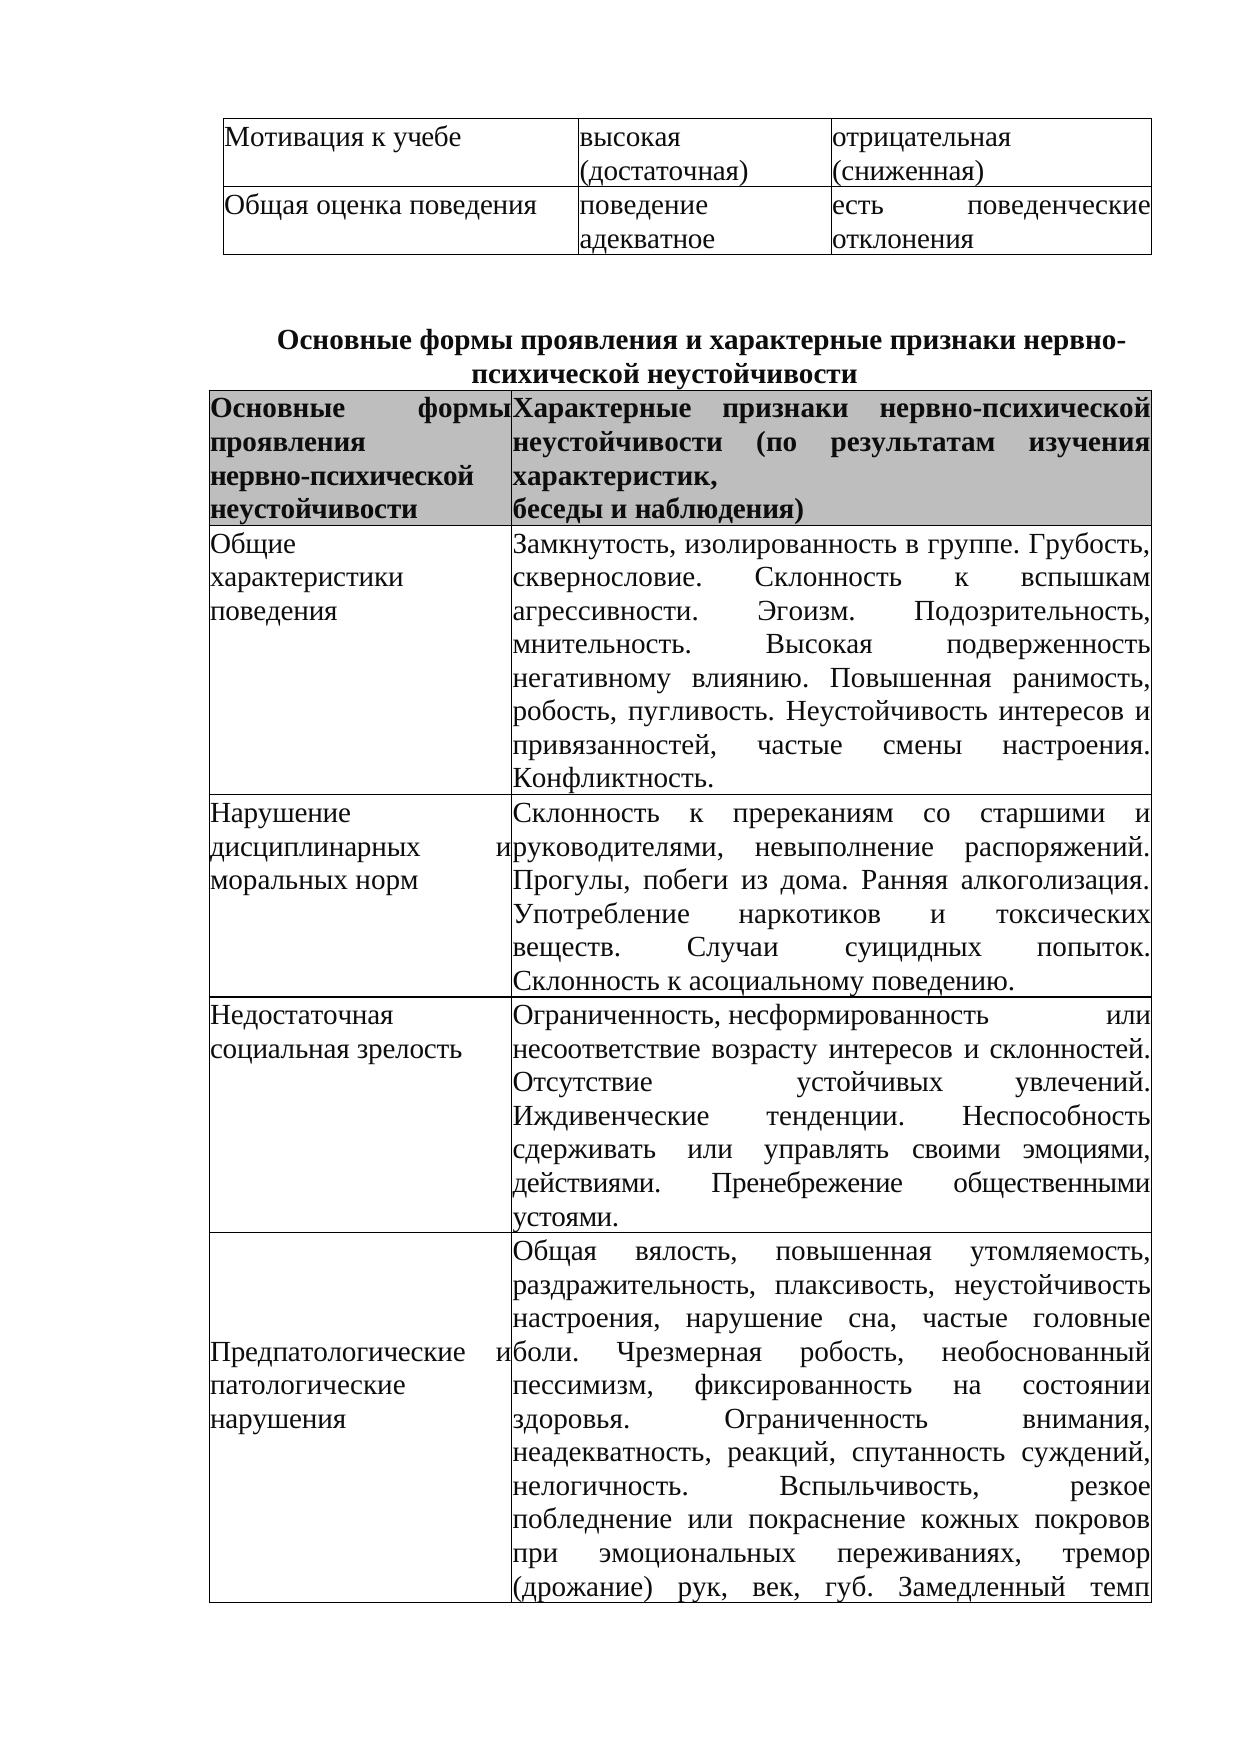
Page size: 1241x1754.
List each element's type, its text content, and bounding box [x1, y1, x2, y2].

table_cell Мотивация к учебе [224, 119, 578, 186]
table_cell поведение адекватное [579, 187, 831, 254]
table_header Характерные признаки нервно-психической неустойчивости (по результатам изучения характеристик, беседы и наблюдения) [512, 391, 1151, 525]
table_cell Нарушение дисциплинарных и моральных норм [210, 795, 511, 996]
table_cell Замкнутость, изолированность в группе. Грубость, сквернословие. Склонность к вспышкам агрессивности. Эгоизм. Подозрительность, мнительность. Высокая подверженность негативному влиянию. Повышенная ранимость, робость, пугливость. Неустойчивость интересов и привязанностей, частые смены настроения. Конфликтность. [512, 526, 1151, 794]
subtitle Основные формы проявления и характерные признаки нервно-психической неустойчивости [177, 322, 1152, 389]
table_cell есть поведенческие отклонения [832, 187, 1151, 254]
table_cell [210, 1233, 511, 1602]
table_cell Ограниченность, несформированность или несоответствие возрасту интересов и склонностей. Отсутствие устойчивых увлечений. Иждивенческие тенденции. Неспособность сдерживать или управлять своими эмоциями, действиями. Пренебрежение общественными устоями. [512, 998, 1151, 1232]
table_cell Общая оценка поведения [224, 187, 578, 254]
table_cell высокая (достаточная) [579, 119, 831, 186]
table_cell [512, 1233, 1151, 1602]
table_cell отрицательная (сниженная) [832, 119, 1151, 186]
table_header Основные формы проявления нервно-психической неустойчивости [210, 391, 511, 525]
table_cell Склонность к пререканиям со старшими и руководителями, невыполнение распоряжений. Прогулы, побеги из дома. Ранняя алкоголизация. Употребление наркотиков и токсических веществ. Случаи суицидных попыток. Склонность к асоциальному поведению. [512, 795, 1151, 996]
table_cell Недостаточная социальная зрелость [210, 998, 511, 1232]
table_cell Общие характеристики поведения [210, 526, 511, 794]
